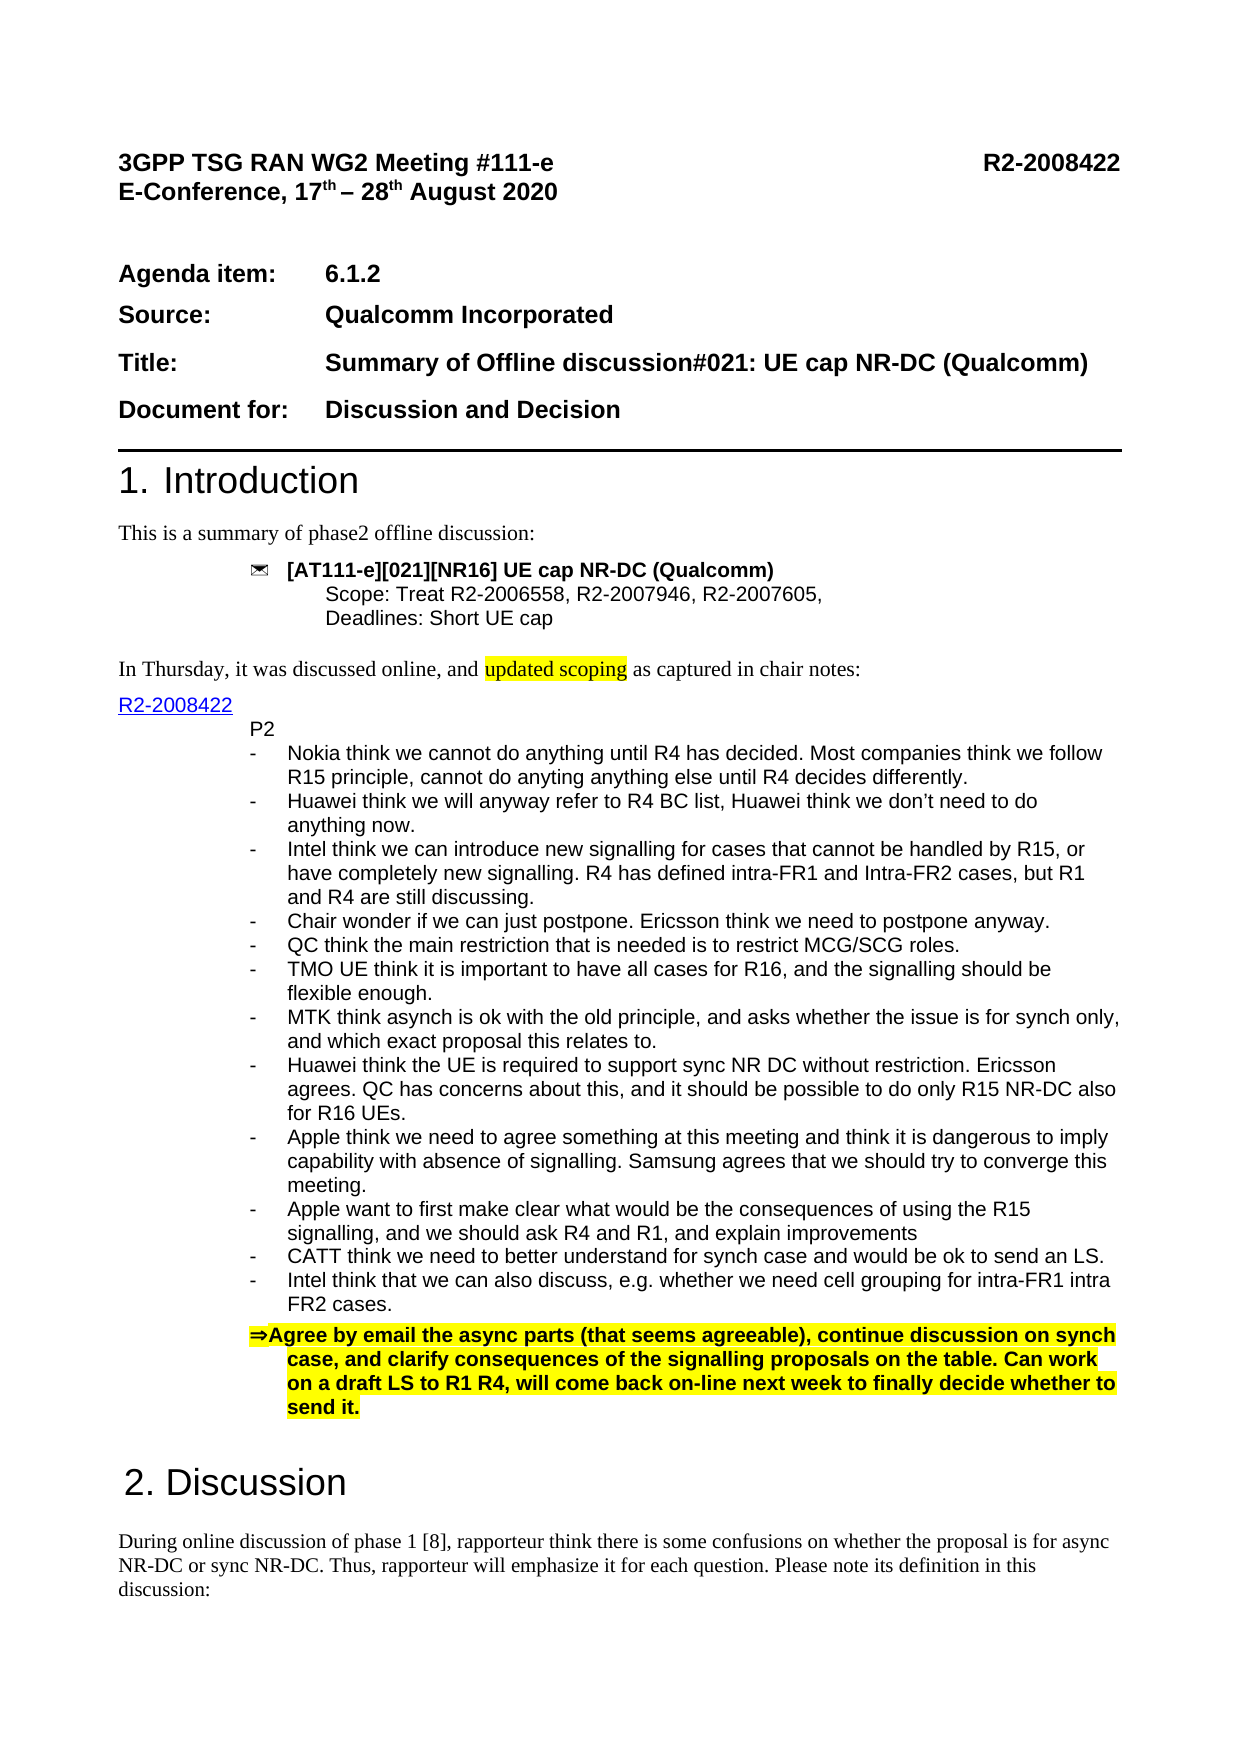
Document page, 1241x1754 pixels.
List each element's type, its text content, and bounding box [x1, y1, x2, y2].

text In Thursday, it was discussed online, and updated scoping as captured in chair notes: [118, 656, 485, 681]
text - Huawei think we will anyway refer to R4 BC list, Huawei think we don’t need to do anything now. [249, 789, 1122, 837]
text 1. Introduction [118, 452, 1122, 501]
text P2 [249, 717, 1122, 741]
text - TMO UE think it is important to have all cases for R16, and the signalling should be flexible enough. [249, 957, 1122, 1005]
text Scope: Treat R2-2006558, R2-2007946, R2-2007605, [296, 582, 1122, 606]
text Agree by email the async parts (that seems agreeable), continue discussion on synch case, and clarify consequences of the signalling proposals on the table. Can work on a draft LS to R1 R4, will come back on-line next week to finally decide whether to send it. [249, 1322, 1122, 1419]
text [AT111-e][021][NR16] UE cap NR-DC (Qualcomm) [249, 558, 1122, 582]
text In Thursday, it was discussed online, and updated scoping as captured in chair notes: [627, 656, 1122, 681]
text - CATT think we need to better understand for synch case and would be ok to send an LS. [249, 1244, 1122, 1268]
text Title: Summary of Offline discussion#021: UE cap NR-DC (Qualcomm) [118, 348, 1122, 376]
text - Chair wonder if we can just postpone. Ericsson think we need to postpone anyway. [249, 909, 1122, 933]
text - Intel think that we can also discuss, e.g. whether we need cell grouping for intra-FR1 intra FR2 cases. [249, 1268, 1122, 1316]
text - Nokia think we cannot do anything until R4 has decided. Most companies think we follow R15 principle, cannot do anyting anything else until R4 decides differently. [249, 741, 1122, 789]
text During online discussion of phase 1 [8], rapporteur think there is some confusions on whether the proposal is for async NR-DC or sync NR-DC. Thus, rapporteur will emphasize it for each question. Please note its definition in this discussion: [118, 1529, 1122, 1601]
text Deadlines: Short UE cap [296, 606, 1122, 630]
title R2-2008422 [118, 693, 1122, 717]
text - Apple think we need to agree something at this meeting and think it is dangerous to imply capability with absence of signalling. Samsung agrees that we should try to converge this meeting. [249, 1124, 1122, 1196]
text - Huawei think the UE is required to support sync NR DC without restriction. Ericsson agrees. QC has concerns about this, and it should be possible to do only R15 NR-DC also for R16 UEs. [249, 1053, 1122, 1124]
text - MTK think asynch is ok with the old principle, and asks whether the issue is for synch only, and which exact proposal this relates to. [249, 1005, 1122, 1053]
text Document for: Discussion and Decision [118, 395, 1122, 424]
text Agenda item: 6.1.2 [118, 259, 1122, 288]
text - Intel think we can introduce new signalling for cases that cannot be handled by R15, or have completely new signalling. R4 has defined intra-FR1 and Intra-FR2 cases, but R1 and R4 are still discussing. [249, 837, 1122, 909]
text Source: Qualcomm Incorporated [118, 300, 1122, 329]
text 2. Discussion [118, 1461, 1122, 1504]
text This is a summary of phase2 offline discussion: [118, 520, 1122, 545]
text - Apple want to first make clear what would be the consequences of using the R15 signalling, and we should ask R4 and R1, and explain improvements [249, 1196, 1122, 1244]
text - QC think the main restriction that is needed is to restrict MCG/SCG roles. [249, 933, 1122, 957]
text 3GPP TSG RAN WG2 Meeting #111-e R2-2008422 E-Conference, 17th – 28th August 2020 [118, 148, 1122, 205]
